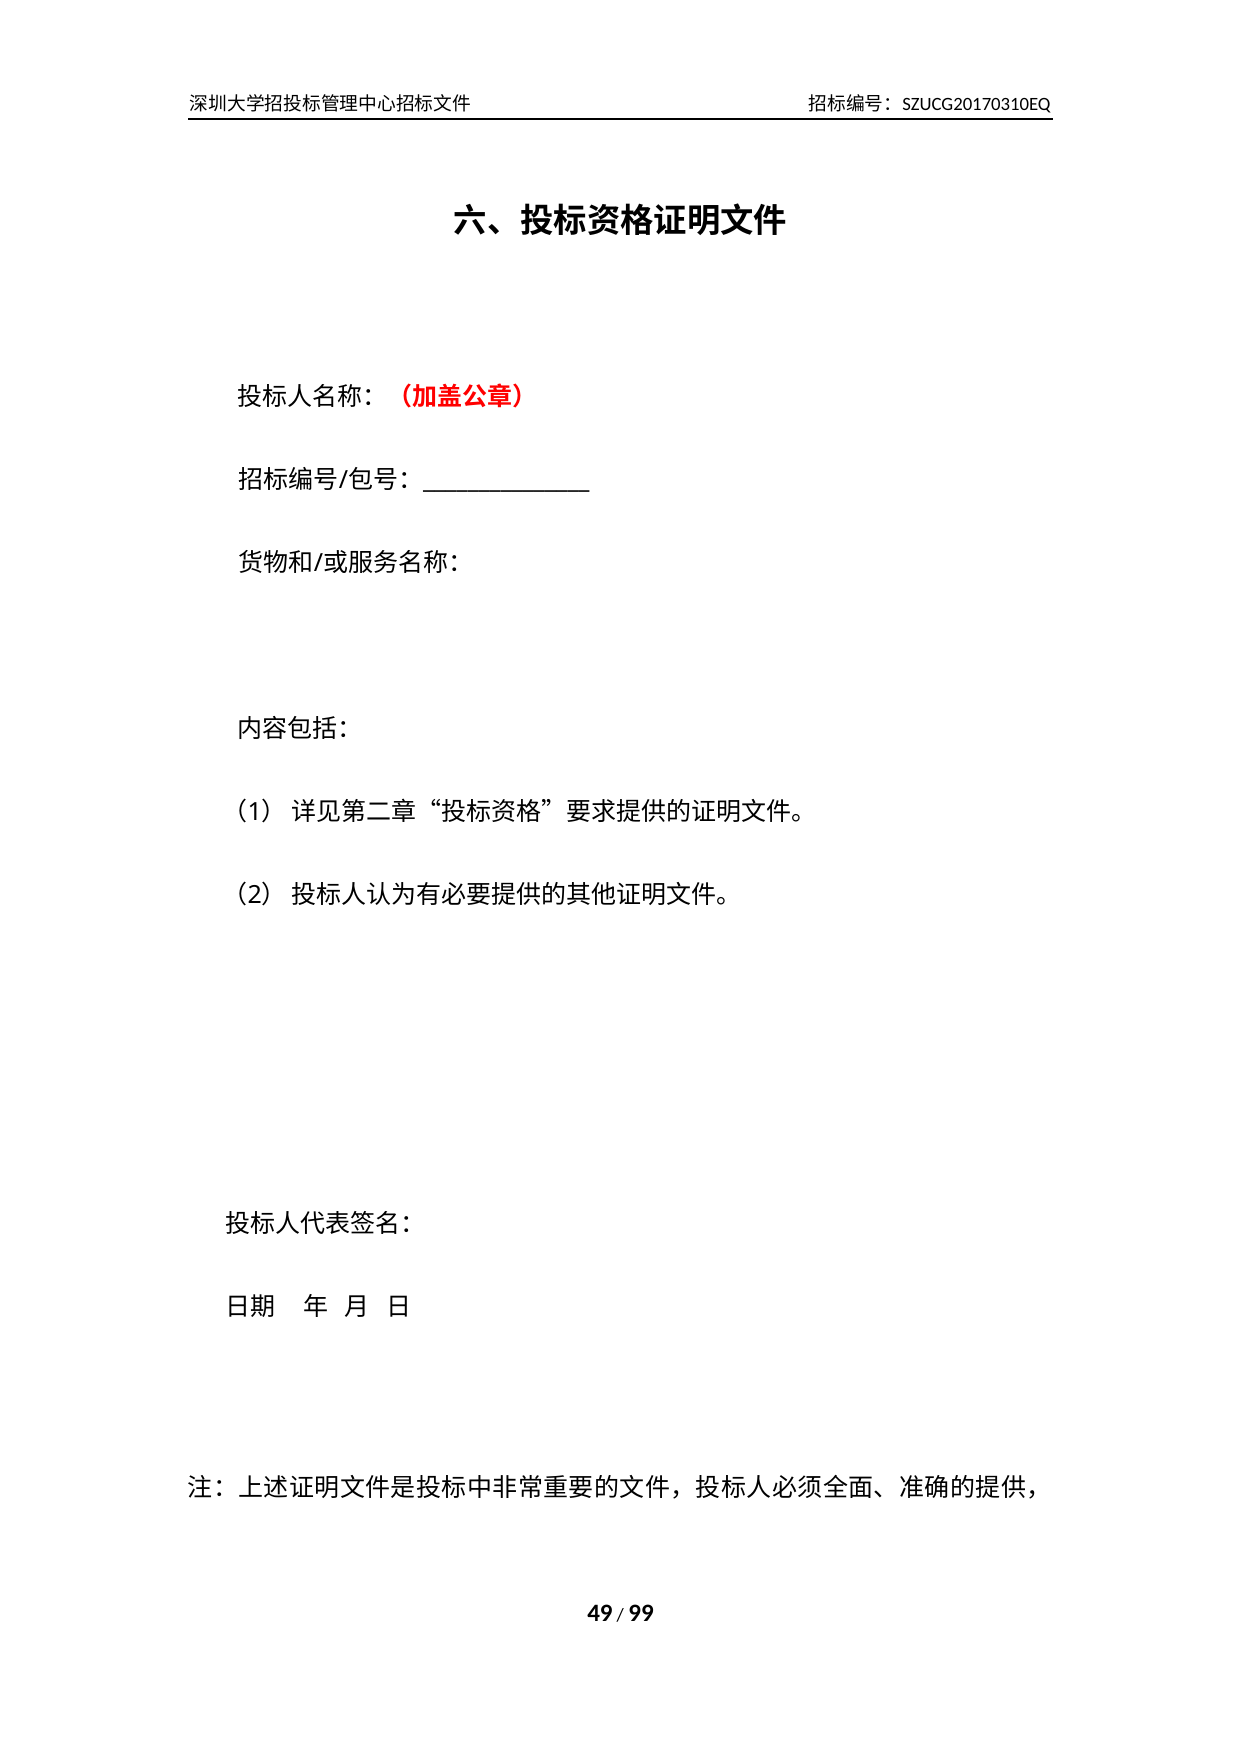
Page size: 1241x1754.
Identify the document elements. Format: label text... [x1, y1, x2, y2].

text 货物和/或服务名称： [187, 528, 1053, 593]
text 招标编号/包号：_______________ [187, 445, 1053, 510]
text 内容包括： [187, 694, 1053, 759]
text 投标人代表签名： [187, 1189, 1053, 1254]
list 详见第二章“投标资格”要求提供的证明文件。 [222, 777, 1053, 842]
list 投标人认为有必要提供的其他证明文件。 [222, 860, 1053, 925]
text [187, 1453, 1053, 1518]
text 日期 年 月 日 [187, 1272, 1053, 1337]
subtitle 六、投标资格证明文件 [187, 186, 1053, 251]
text 投标人名称：（加盖公章） [187, 362, 1053, 427]
